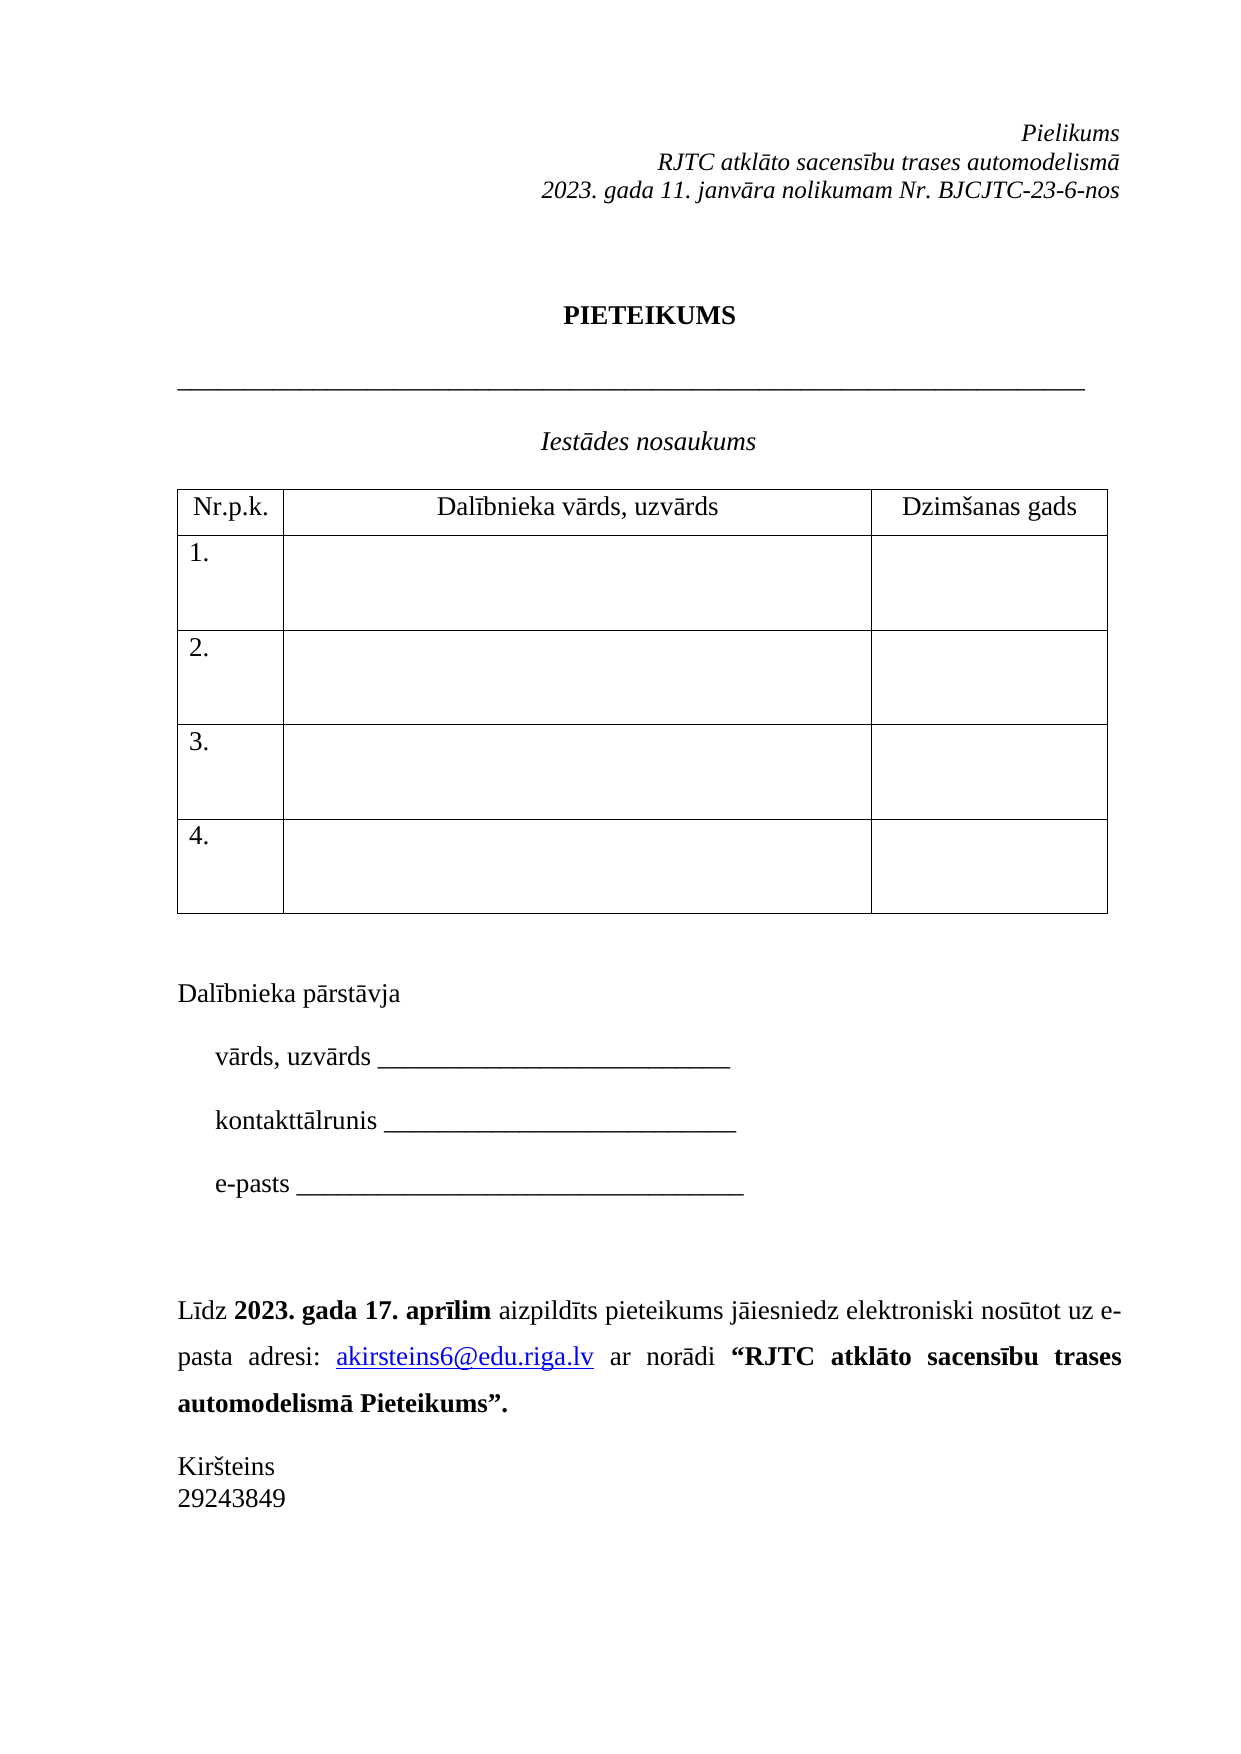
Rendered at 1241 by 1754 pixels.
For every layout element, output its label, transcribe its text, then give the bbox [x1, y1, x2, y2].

table_cell [284, 820, 871, 913]
text kontakttālrunis __________________________ [177, 1104, 1117, 1135]
text 2023. gada 11. janvāra nolikumam Nr. BJCJTC-23-6-nos [177, 176, 1122, 204]
table_cell 2. [178, 631, 283, 724]
table_cell [872, 536, 1107, 630]
table_cell 4. [178, 820, 283, 913]
text Dalībnieka pārstāvja [177, 977, 1117, 1008]
text Līdz 2023. gada 17. aprīlim aizpildīts pieteikums jāiesniedz elektroniski nosūtot uz e-pasta adresi: akirsteins6@edu.riga.lv ar norādi “RJTC atklāto sacensību trases automodelismā Pieteikums”. [177, 1294, 1122, 1418]
text PIETEIKUMS [177, 299, 1122, 330]
text Iestādes nosaukums [177, 426, 1122, 457]
table_cell [284, 631, 871, 724]
table_cell [872, 631, 1107, 724]
table_cell 3. [178, 725, 283, 818]
table_header Nr.p.k. [178, 490, 283, 535]
text Pielikums [177, 118, 1122, 147]
table_cell [872, 820, 1107, 913]
table_cell 1. [178, 536, 283, 630]
text e-pasts _________________________________ [177, 1167, 1117, 1198]
text Kiršteins [177, 1451, 1122, 1482]
table_header Dzimšanas gads [872, 490, 1107, 535]
text RJTC atklāto sacensību trases automodelismā [177, 147, 1122, 176]
table_cell [284, 536, 871, 630]
table_cell [284, 725, 871, 818]
text ___________________________________________________________________ [177, 362, 1122, 393]
text vārds, uzvārds __________________________ [177, 1041, 1117, 1072]
table_cell [872, 725, 1107, 818]
text 29243849 [177, 1482, 1122, 1513]
table_header Dalībnieka vārds, uzvārds [284, 490, 871, 535]
